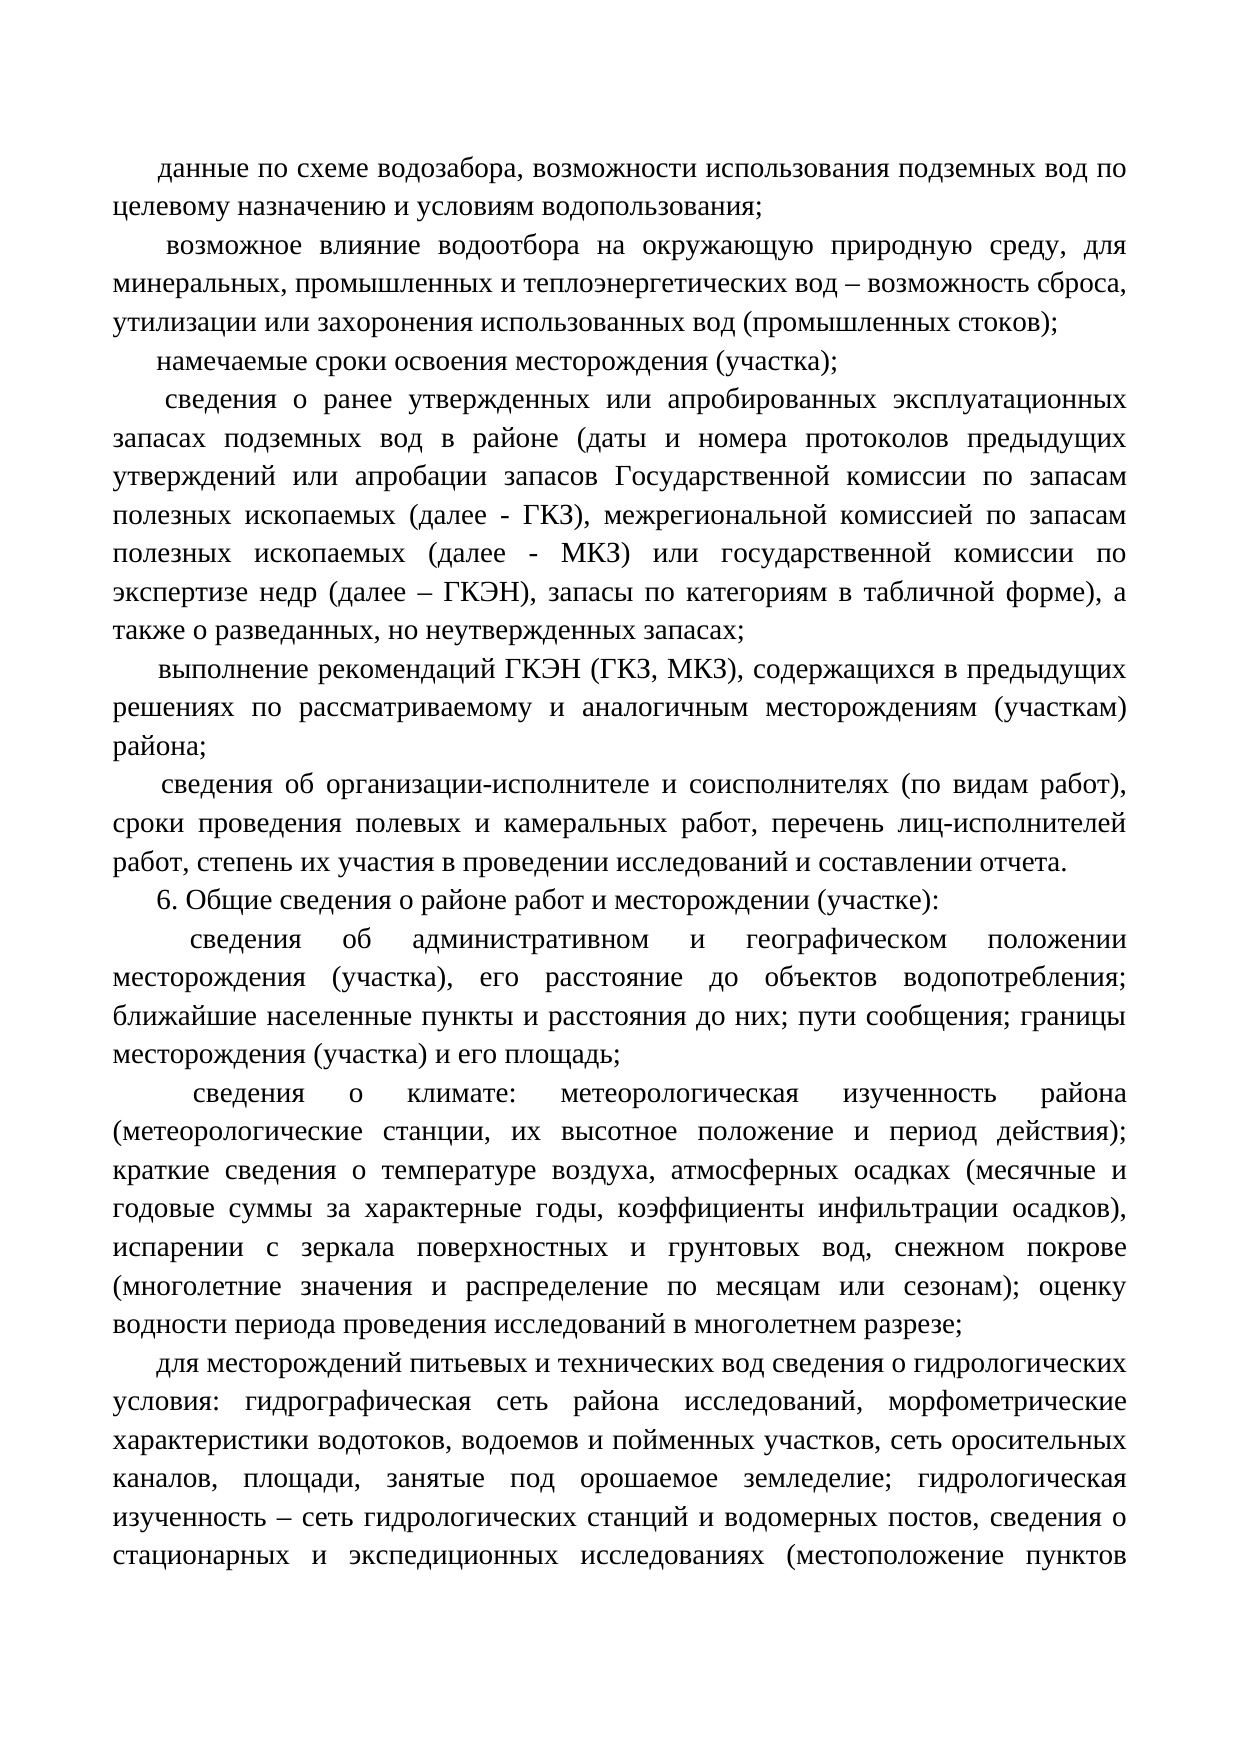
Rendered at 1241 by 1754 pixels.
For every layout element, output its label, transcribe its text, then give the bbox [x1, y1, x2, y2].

text возможное влияние водоотбора на окружающую природную среду, для минеральных, промышленных и теплоэнергетических вод – возможность сброса, утилизации или захоронения использованных вод (промышленных стоков); [112, 227, 1128, 338]
text 6. Общие сведения о районе работ и месторождении (участке): [112, 882, 1128, 916]
text сведения о климате: метеорологическая изученность района (метеорологические станции, их высотное положение и период действия); краткие сведения о температуре воздуха, атмосферных осадках (месячные и годовые суммы за характерные годы, коэффициенты инфильтрации осадков), испарении с зеркала поверхностных и грунтовых вод, снежном покрове (многолетние значения и распределение по месяцам или сезонам); оценку водности периода проведения исследований в многолетнем разрезе; [112, 1075, 1128, 1340]
text сведения об административном и географическом положении месторождения (участка), его расстояние до объектов водопотребления; ближайшие населенные пункты и расстояния до них; пути сообщения; границы месторождения (участка) и его площадь; [112, 921, 1128, 1070]
text выполнение рекомендаций ГКЭН (ГКЗ, МКЗ), содержащихся в предыдущих решениях по рассматриваемому и аналогичным месторождениям (участкам) района; [112, 651, 1128, 762]
text сведения об организации-исполнителе и соисполнителях (по видам работ), сроки проведения полевых и камеральных работ, перечень лиц-исполнителей работ, степень их участия в проведении исследований и составлении отчета. [112, 767, 1128, 877]
text сведения о ранее утвержденных или апробированных эксплуатационных запасах подземных вод в районе (даты и номера протоколов предыдущих утверждений или апробации запасов Государственной комиссии по запасам полезных ископаемых (далее - ГКЗ), межрегиональной комиссией по запасам полезных ископаемых (далее - МКЗ) или государственной комиссии по экспертизе недр (далее – ГКЭН), запасы по категориям в табличной форме), а также о разведанных, но неутвержденных запасах; [112, 381, 1128, 646]
text намечаемые сроки освоения месторождения (участка); [112, 343, 1128, 376]
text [112, 1345, 1128, 1571]
text данные по схеме водозабора, возможности использования подземных вод по целевому назначению и условиям водопользования; [112, 150, 1128, 222]
